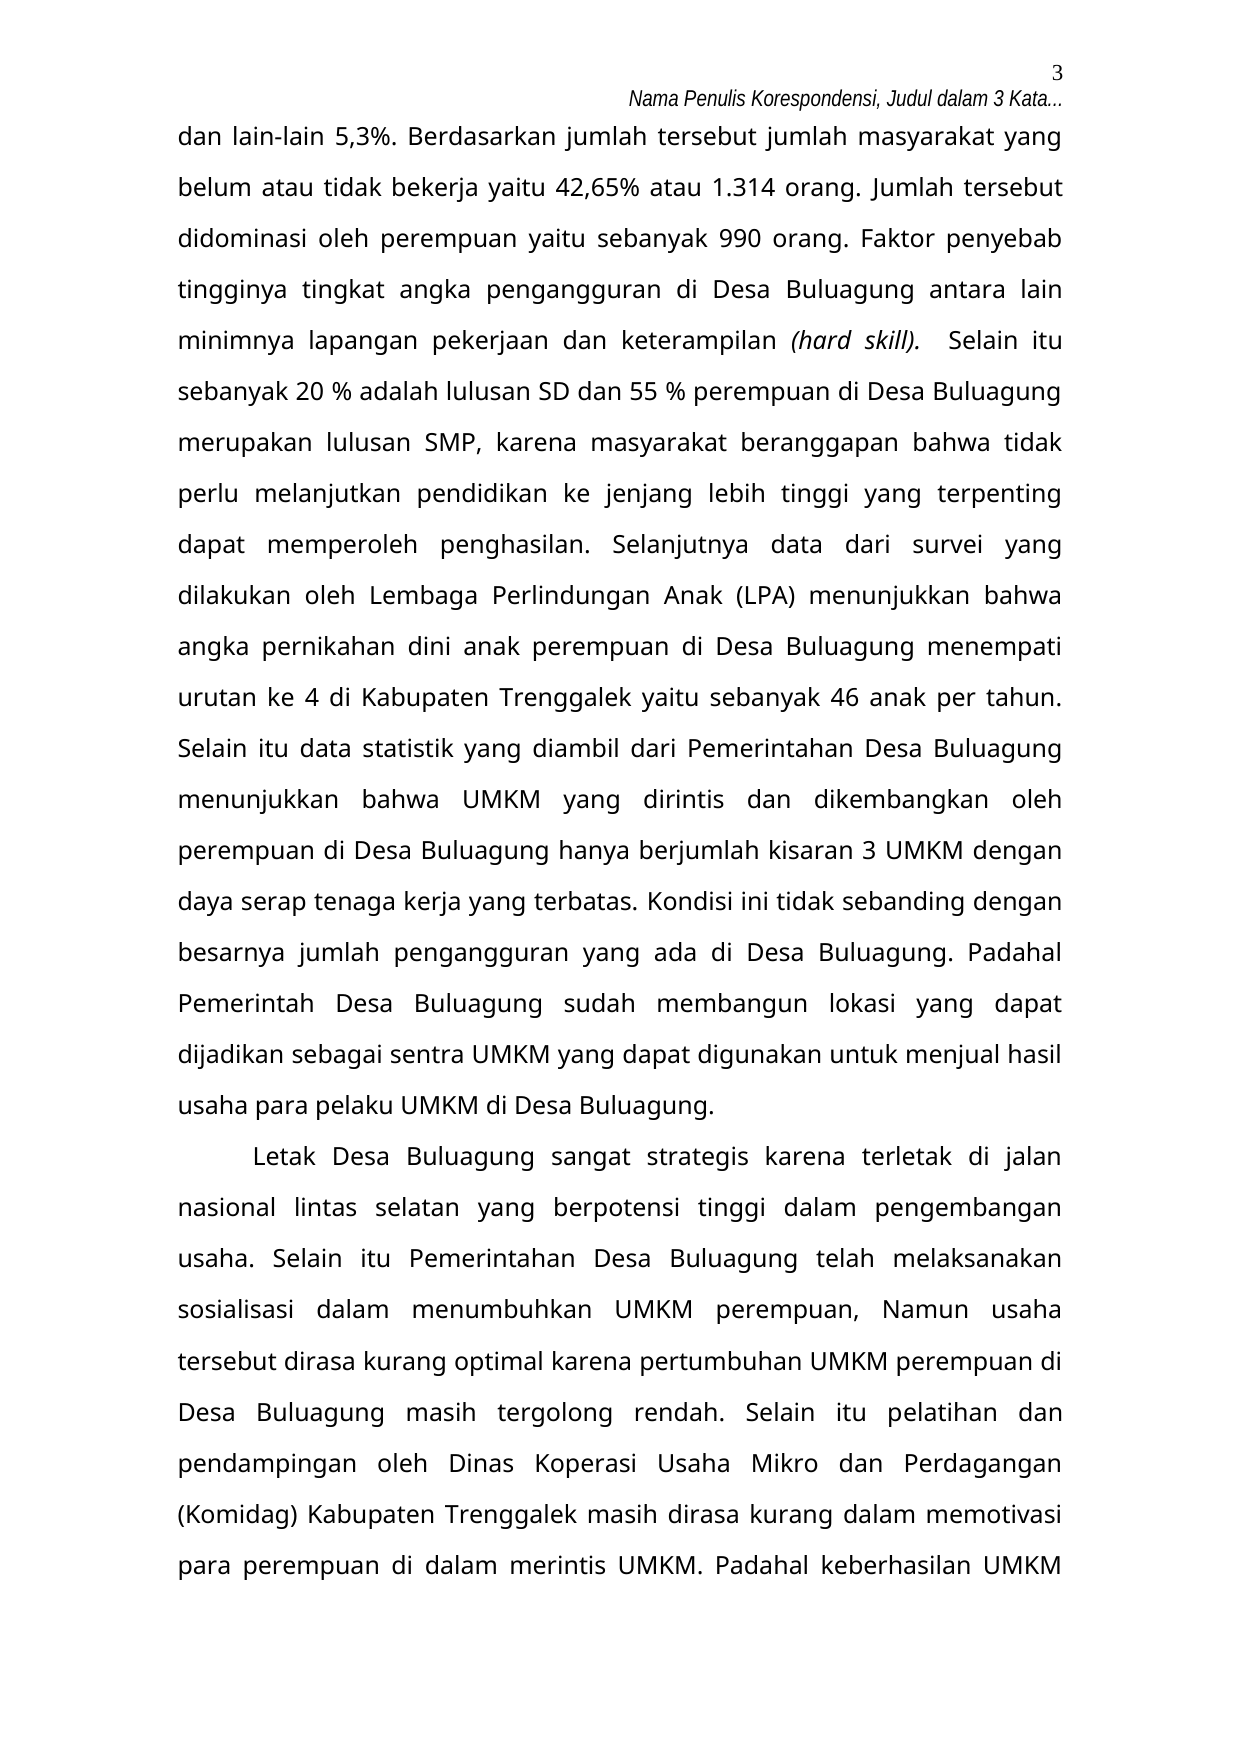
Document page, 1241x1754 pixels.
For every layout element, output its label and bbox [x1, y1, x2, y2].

text [177, 1139, 1063, 1581]
text [177, 118, 1063, 1122]
